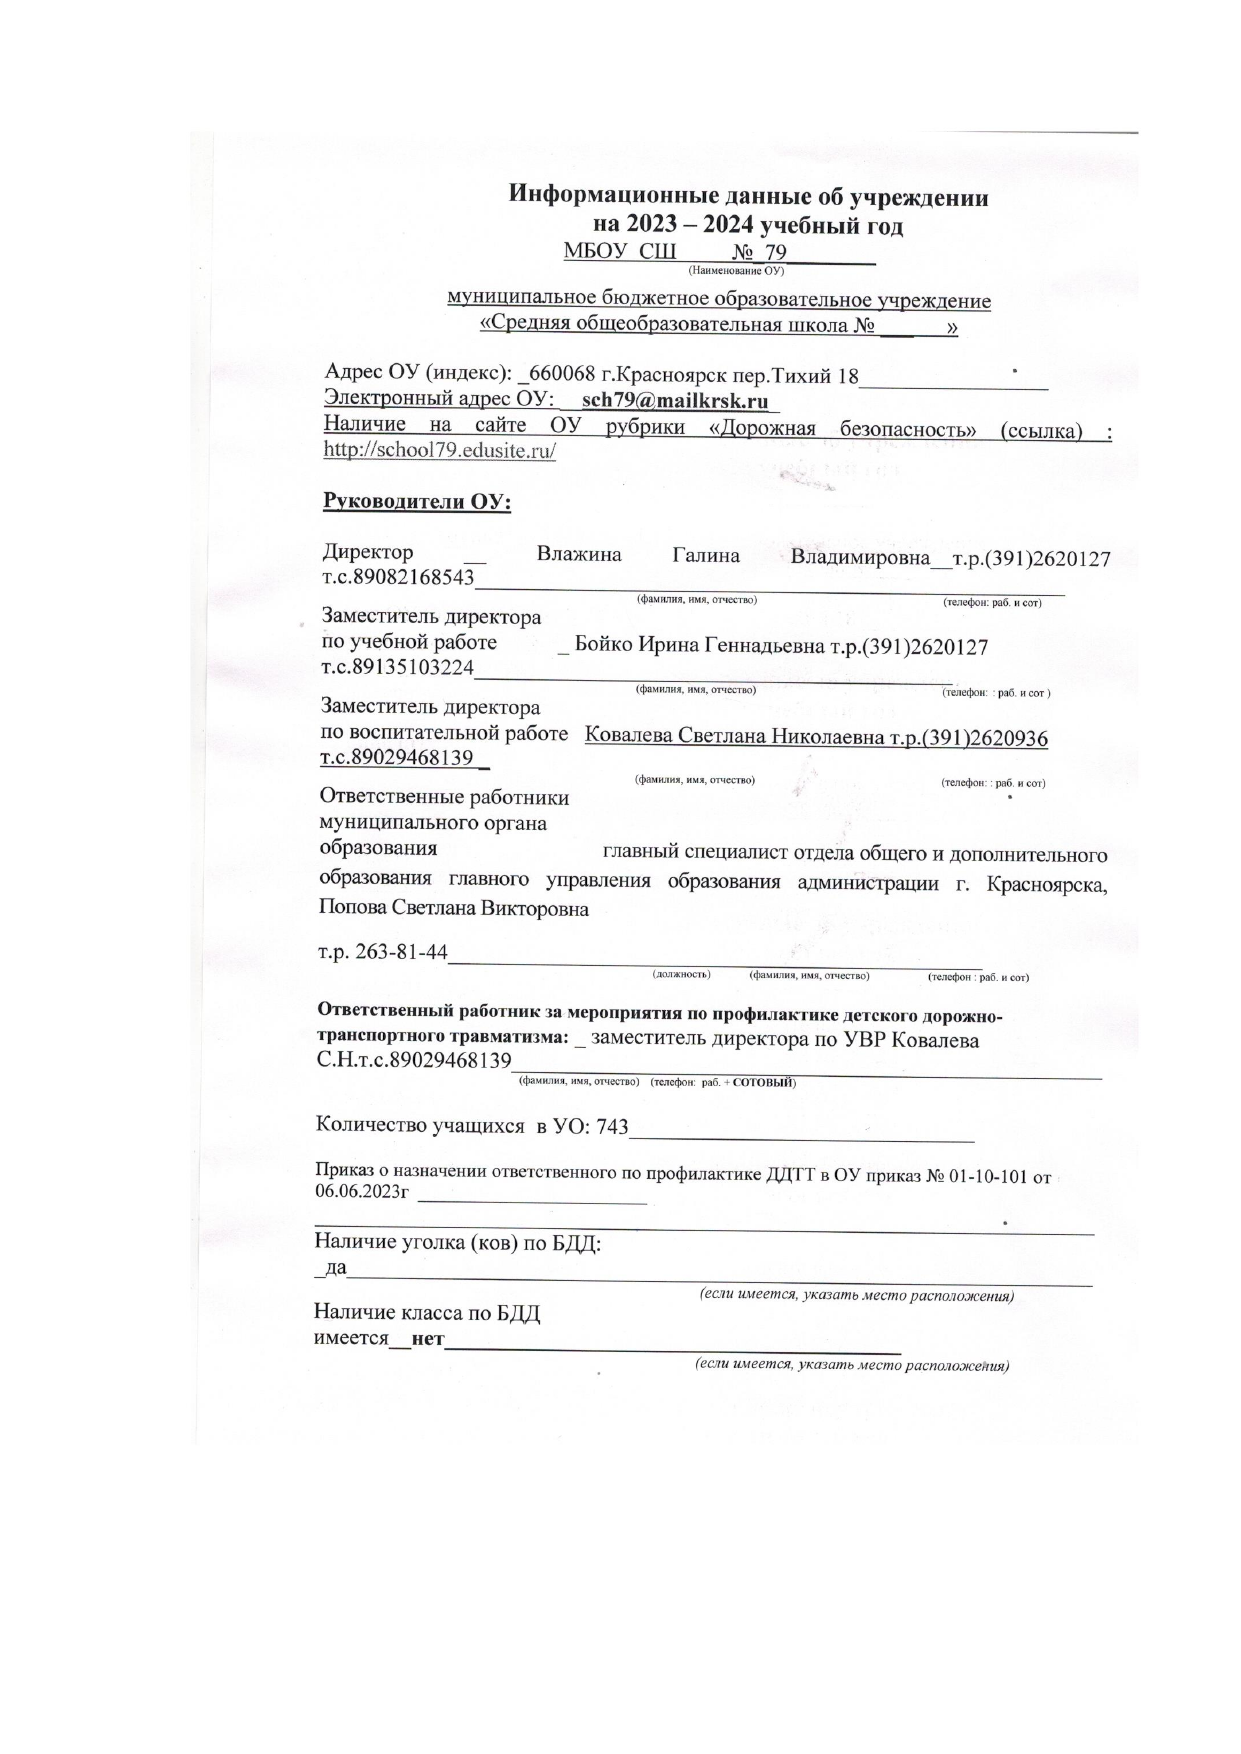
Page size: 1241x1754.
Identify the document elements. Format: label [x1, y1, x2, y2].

picture [177, 118, 1152, 1459]
